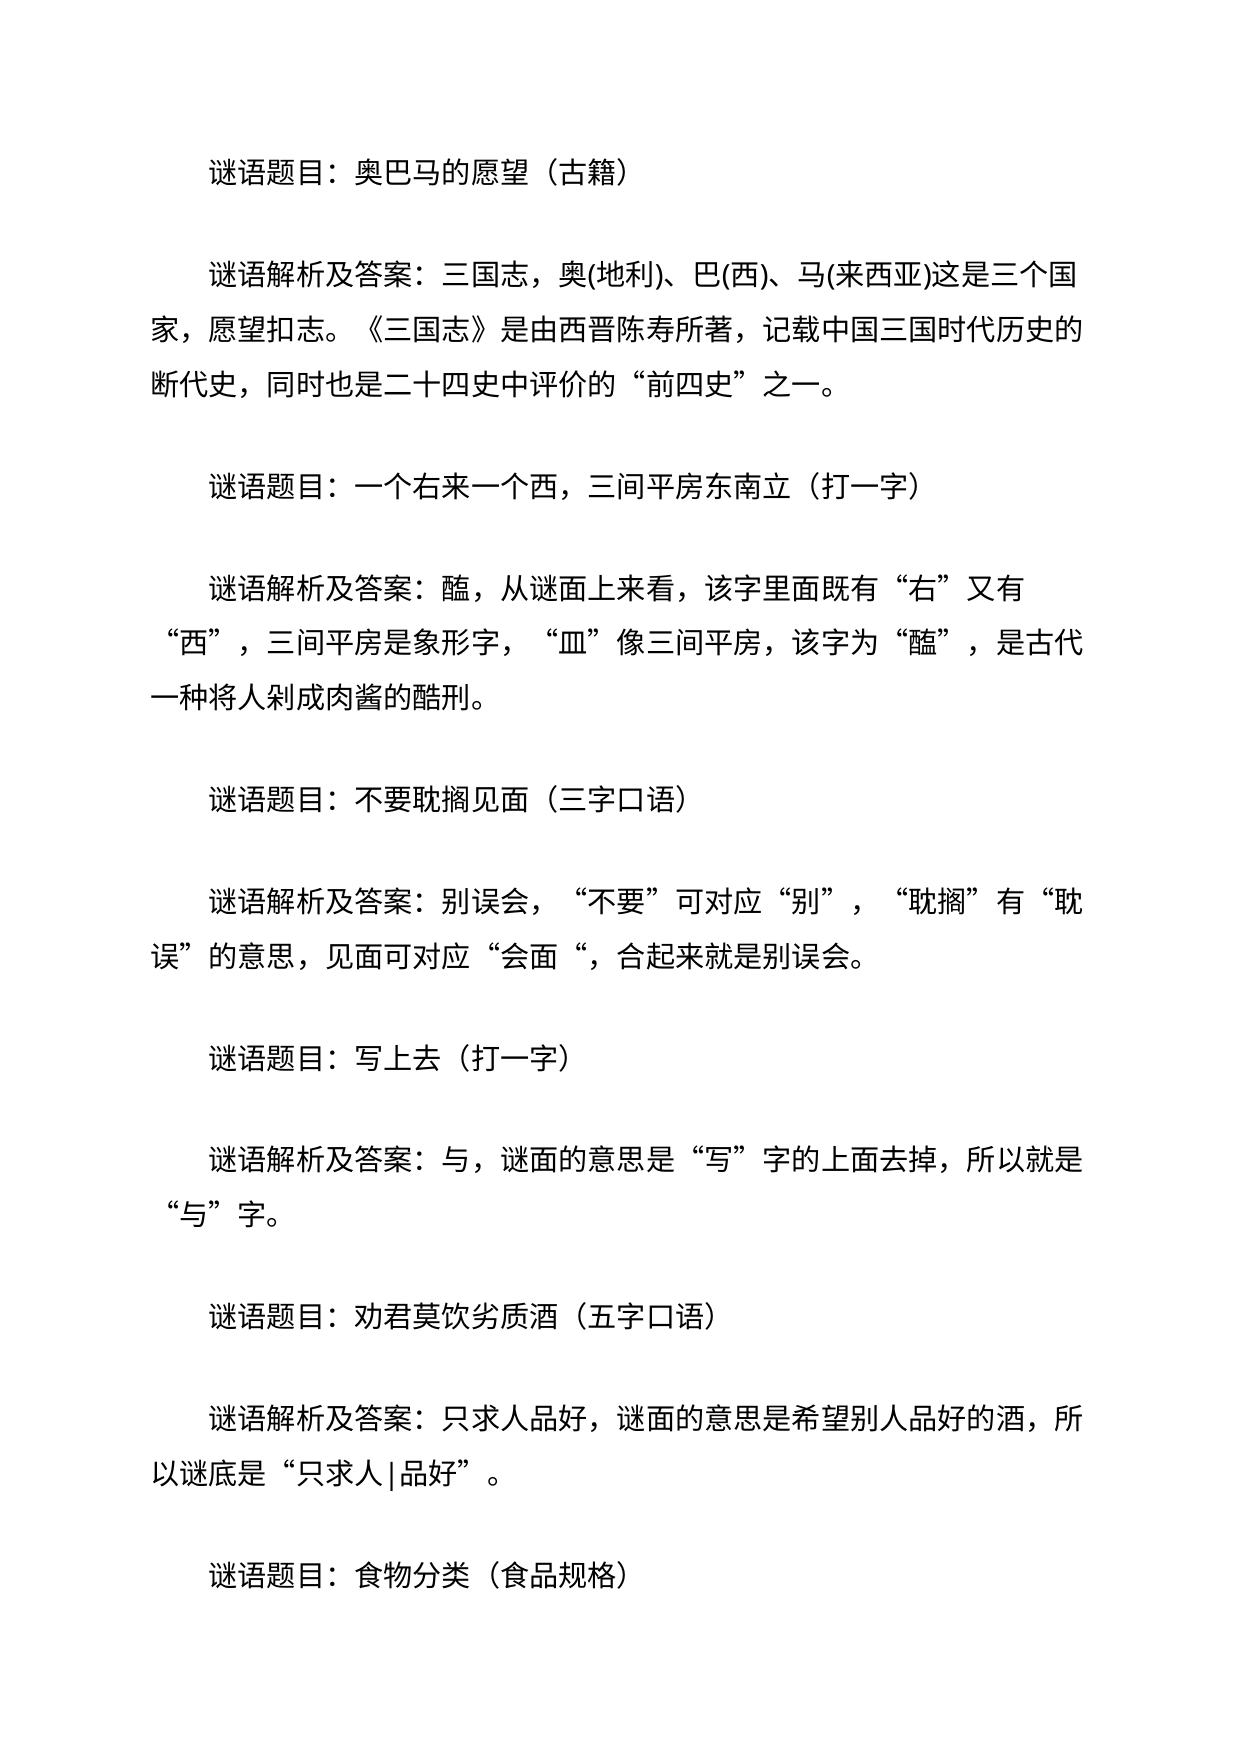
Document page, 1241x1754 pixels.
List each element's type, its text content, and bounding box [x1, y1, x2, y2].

text 谜语解析及答案：醢，从谜面上来看，该字里面既有“右”又有“西”，三间平房是象形字，“皿”像三间平房，该字为“醢”，是古代一种将人剁成肉酱的酷刑。 [150, 565, 1090, 717]
text 谜语题目：一个右来一个西，三间平房东南立（打一字） [150, 463, 1090, 506]
text 谜语题目：写上去（打一字） [150, 1035, 1090, 1077]
text 谜语解析及答案：别误会，“不要”可对应“别”，“耽搁”有“耽误”的意思，见面可对应“会面“，合起来就是别误会。 [150, 878, 1090, 976]
text 谜语题目：不要耽搁见面（三字口语） [150, 777, 1090, 819]
text 谜语题目：奥巴马的愿望（古籍） [150, 150, 1090, 192]
text 谜语解析及答案：与，谜面的意思是“写”字的上面去掉，所以就是“与”字。 [150, 1137, 1090, 1234]
text 谜语题目：劝君莫饮劣质酒（五字口语） [150, 1294, 1090, 1336]
text 谜语解析及答案：三国志，奥(地利)、巴(西)、马(来西亚)这是三个国家，愿望扣志。《三国志》是由西晋陈寿所著，记载中国三国时代历史的断代史，同时也是二十四史中评价的“前四史”之一。 [150, 252, 1090, 404]
text 谜语解析及答案：只求人品好，谜面的意思是希望别人品好的酒，所以谜底是“只求人|品好”。 [150, 1395, 1090, 1493]
text 谜语题目：食物分类（食品规格） [150, 1552, 1090, 1594]
